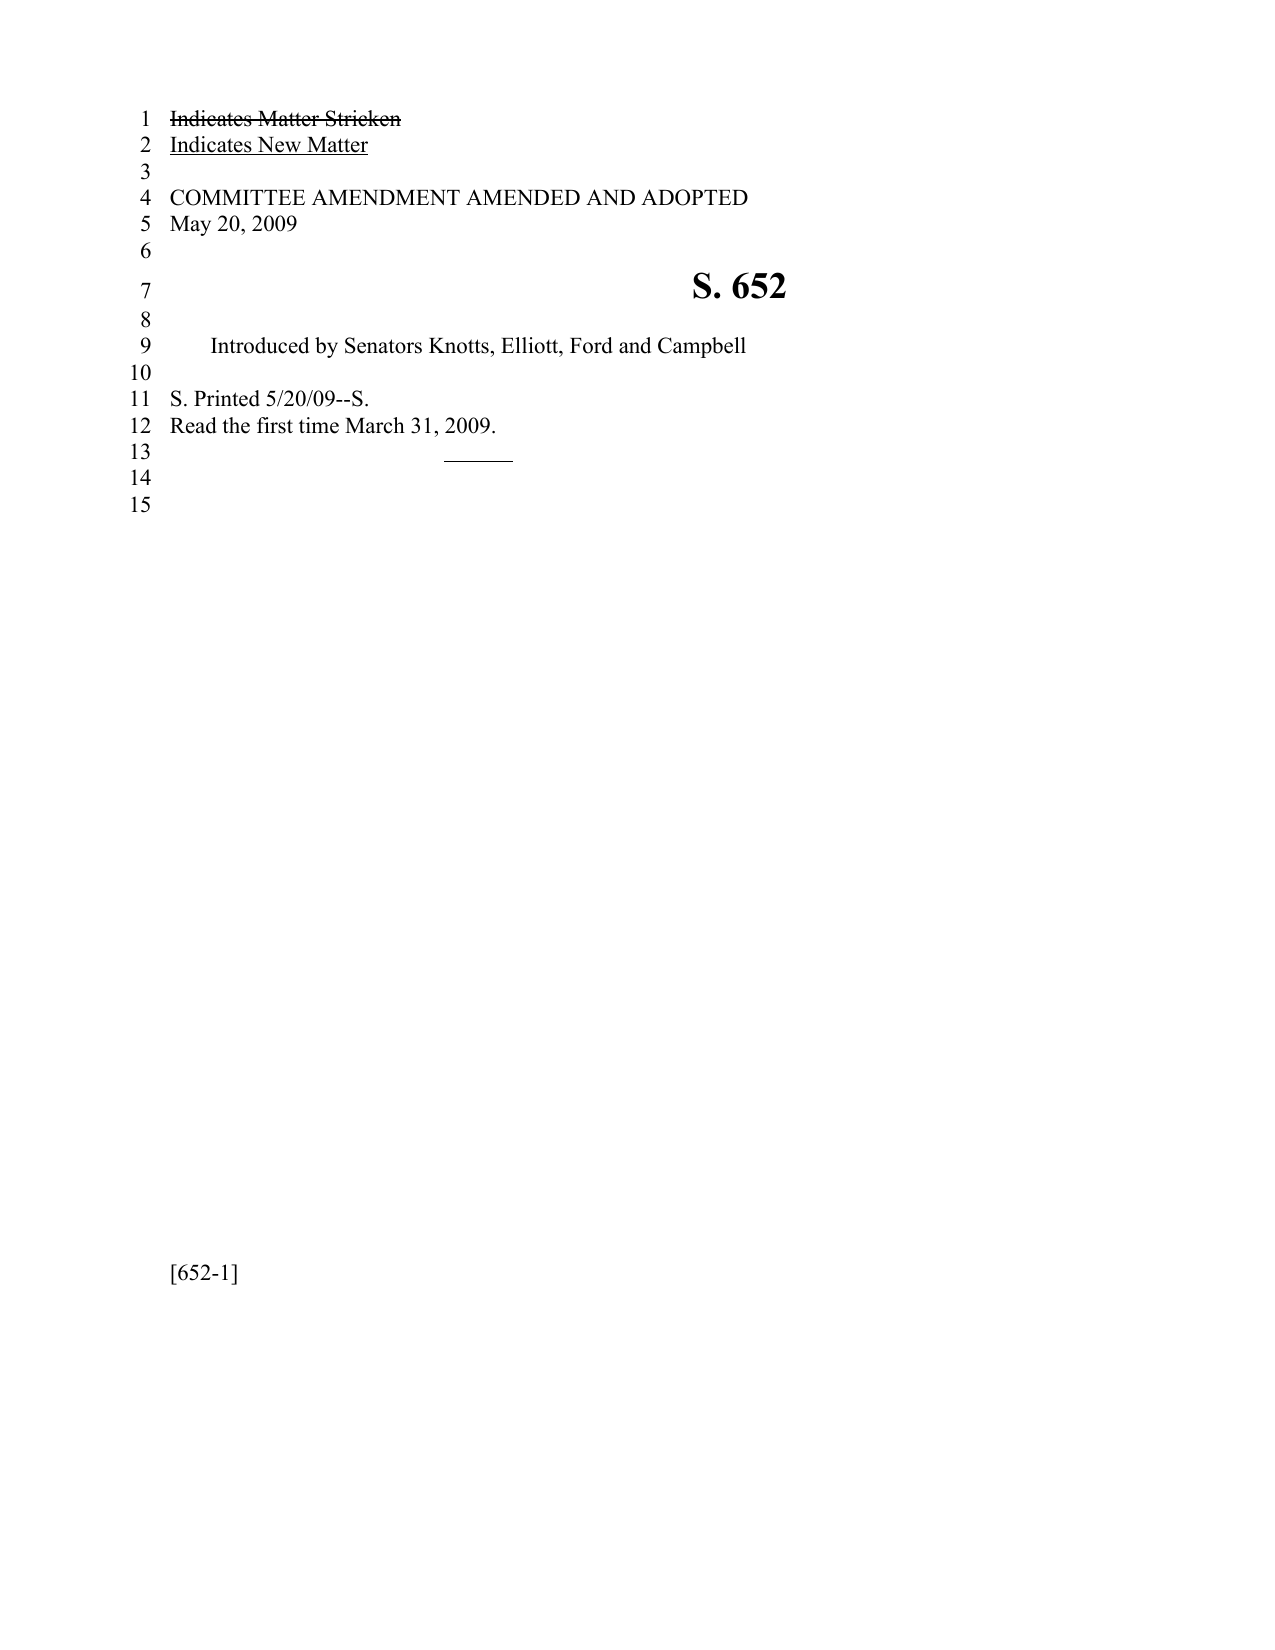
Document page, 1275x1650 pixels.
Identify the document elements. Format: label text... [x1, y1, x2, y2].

text Indicates New Matter [169, 131, 787, 158]
text COMMITTEE AMENDMENT AMENDED AND ADOPTED [169, 184, 787, 210]
text S. Printed 5/20/09--S. [169, 385, 787, 412]
text Read the first time March 31, 2009. [169, 412, 787, 438]
text Indicates Matter Stricken [169, 105, 787, 131]
text May 20, 2009 [169, 210, 787, 237]
text Introduced by Senators Knotts, Elliott, Ford and Campbell [169, 333, 787, 359]
text S. 652 [169, 263, 787, 306]
